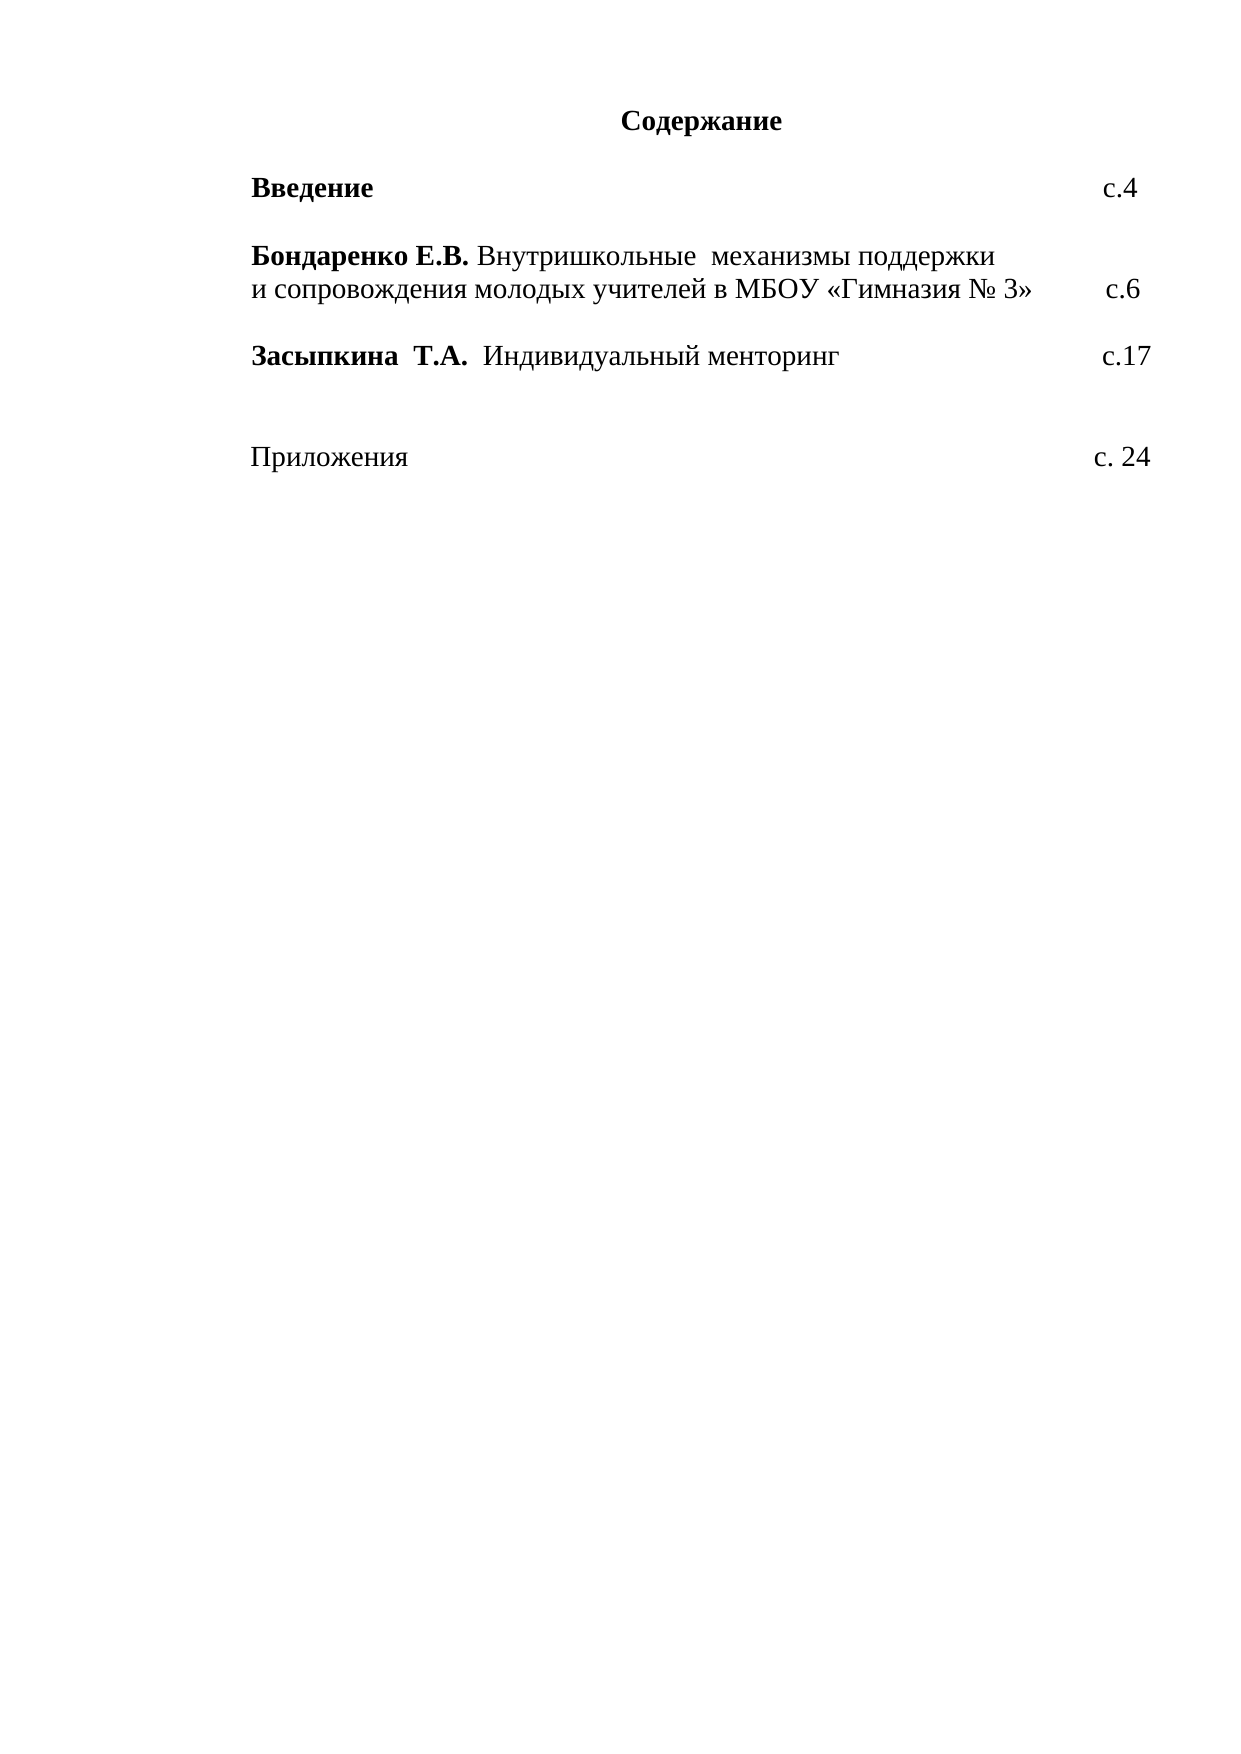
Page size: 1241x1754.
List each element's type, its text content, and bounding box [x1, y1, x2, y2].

text Содержание [177, 103, 1152, 137]
text Введение с.4 [177, 171, 1152, 204]
text Приложения с. 24 [177, 439, 1152, 472]
text и сопровождения молодых учителей в МБОУ «Гимназия № 3» с.6 [177, 271, 1152, 305]
text Засыпкина Т.А. Индивидуальный менторинг с.17 [177, 338, 1152, 372]
text Бондаренко Е.В. Внутришкольные механизмы поддержки [177, 238, 1152, 271]
